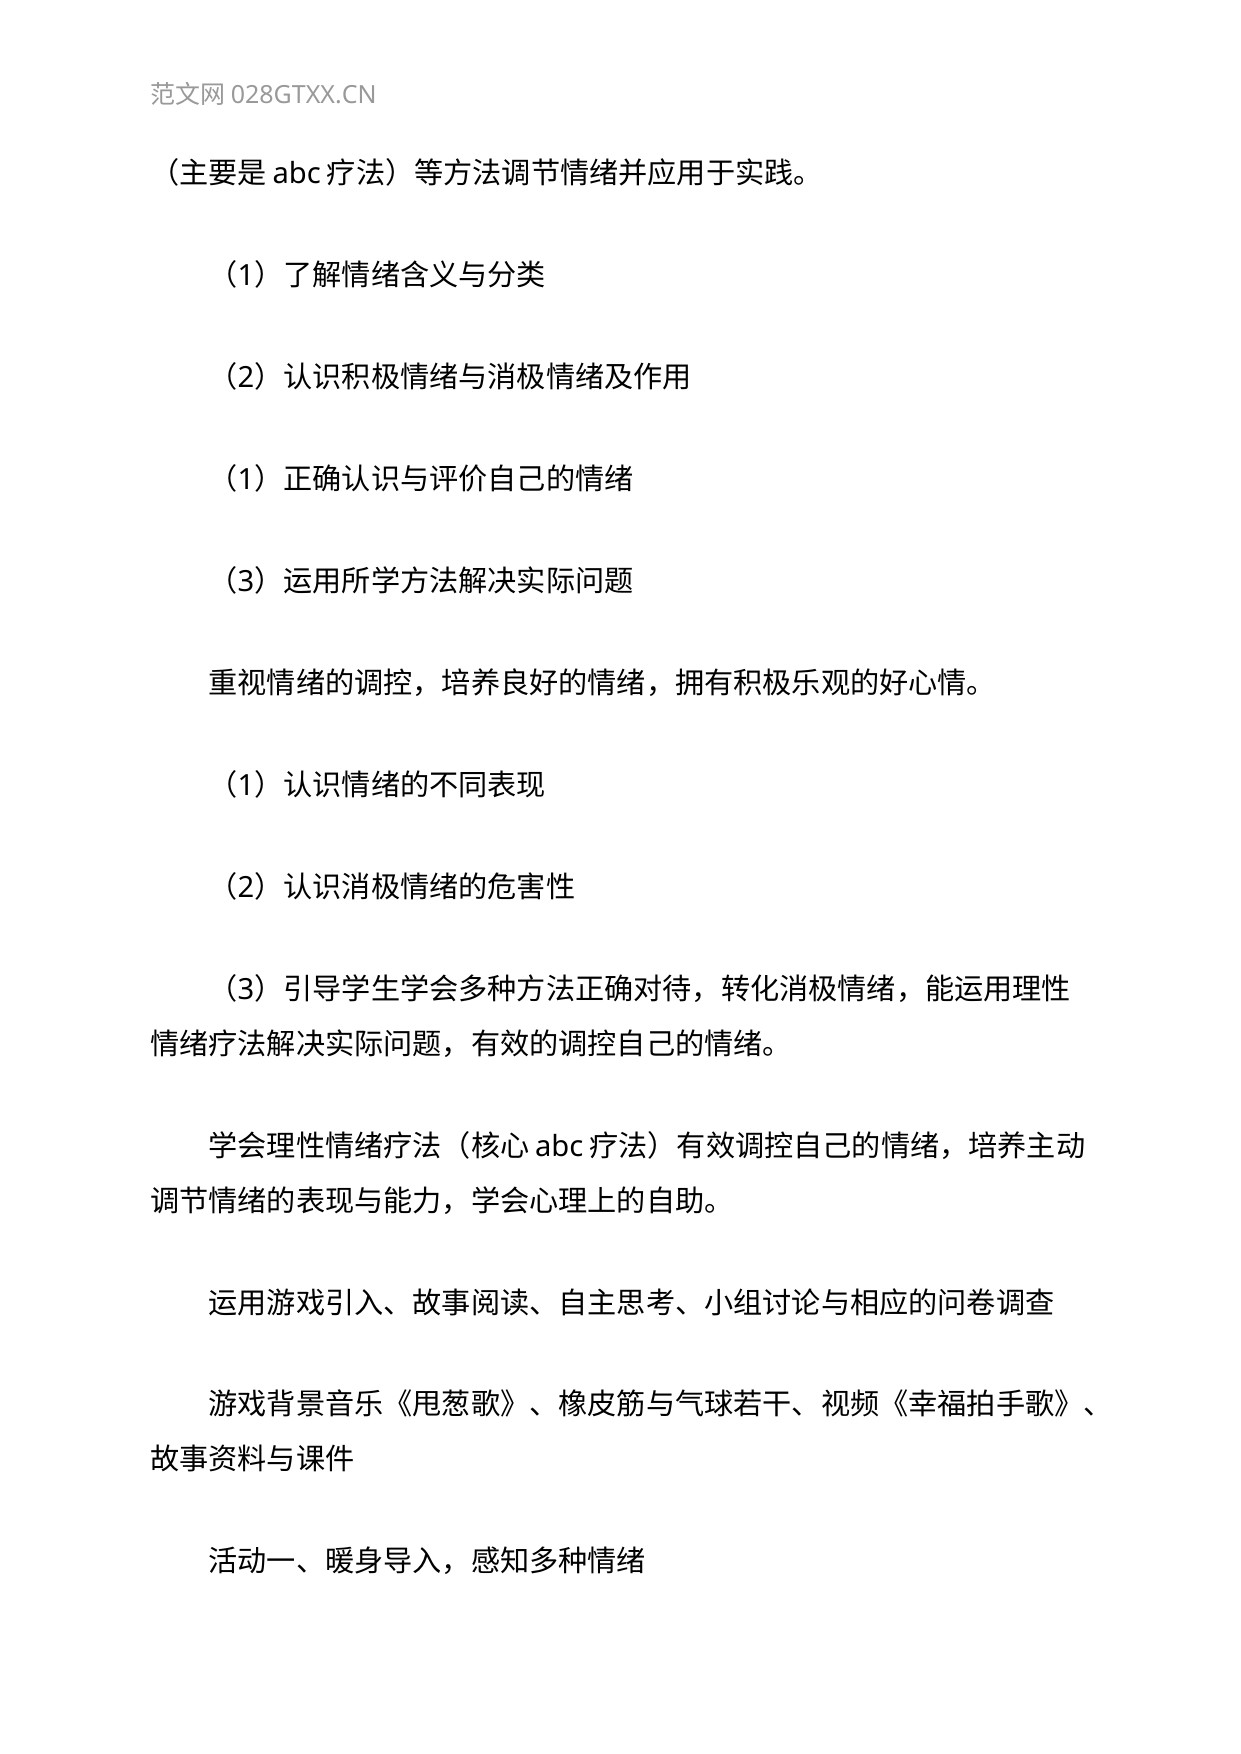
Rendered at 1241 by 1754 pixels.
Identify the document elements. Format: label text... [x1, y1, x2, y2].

text 活动一、暖身导入，感知多种情绪 [150, 1538, 1090, 1580]
text （2）认识积极情绪与消极情绪及作用 [150, 354, 1090, 396]
text （1）认识情绪的不同表现 [150, 762, 1090, 804]
text 运用游戏引入、故事阅读、自主思考、小组讨论与相应的问卷调查 [150, 1279, 1090, 1321]
text 游戏背景音乐《甩葱歌》、橡皮筋与气球若干、视频《幸福拍手歌》、故事资料与课件 [150, 1381, 1090, 1478]
text （1）正确认识与评价自己的情绪 [150, 456, 1090, 498]
text 重视情绪的调控，培养良好的情绪，拥有积极乐观的好心情。 [150, 660, 1090, 702]
text （1）了解情绪含义与分类 [150, 252, 1090, 294]
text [150, 150, 1090, 192]
text 学会理性情绪疗法（核心abc疗法）有效调控自己的情绪，培养主动调节情绪的表现与能力，学会心理上的自助。 [150, 1122, 1090, 1220]
text （2）认识消极情绪的危害性 [150, 864, 1090, 906]
text （3）运用所学方法解决实际问题 [150, 558, 1090, 600]
text （3）引导学生学会多种方法正确对待，转化消极情绪，能运用理性情绪疗法解决实际问题，有效的调控自己的情绪。 [150, 966, 1090, 1063]
